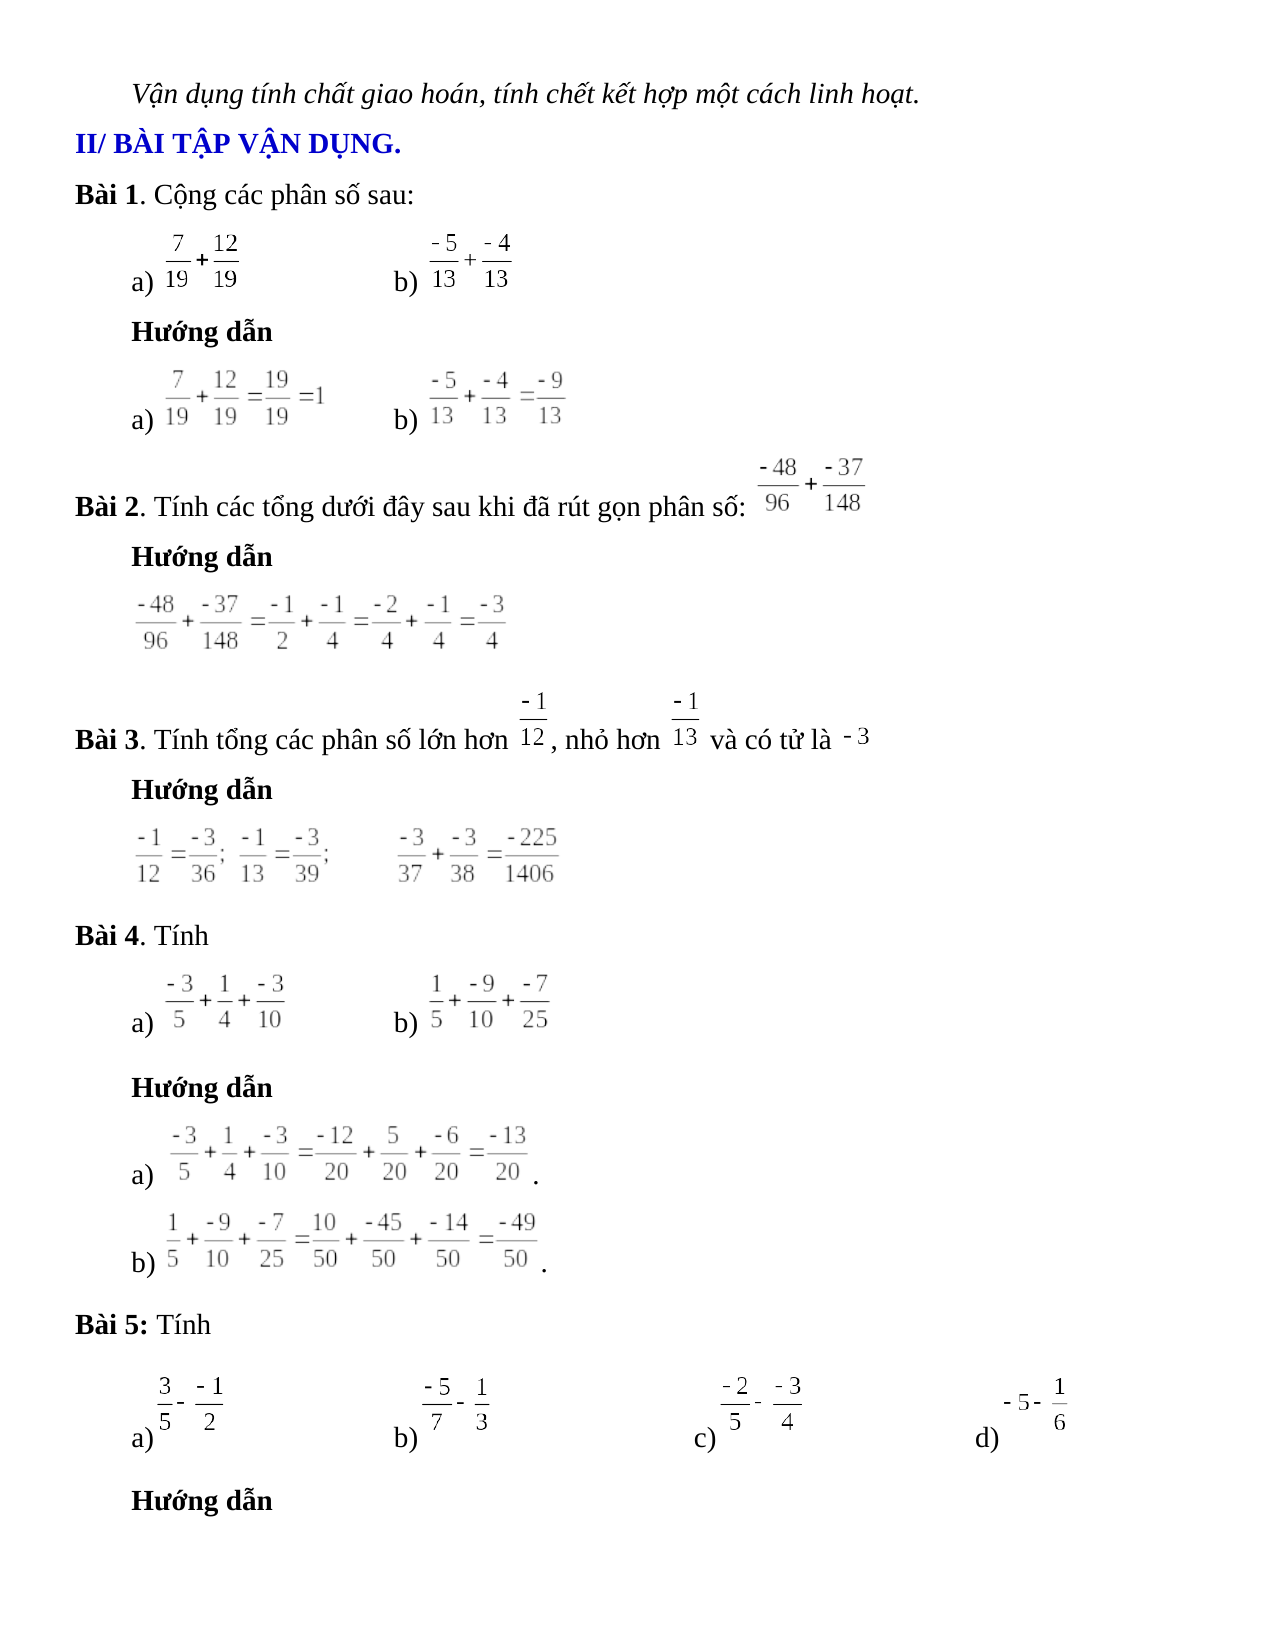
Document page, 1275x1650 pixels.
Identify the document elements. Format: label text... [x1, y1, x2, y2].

text Bài 4. Tính [75, 918, 1200, 952]
text Bài 5: Tính [75, 1307, 1200, 1341]
text Vận dụng tính chất giao hoán, tính chết kết hợp một cách linh hoạt. [75, 76, 1200, 110]
text b) . [75, 1208, 1200, 1278]
text Hướng dẫn [75, 539, 1200, 573]
text Hướng dẫn [75, 772, 1200, 806]
text a) b) [75, 968, 1200, 1039]
text a) . [75, 1120, 1200, 1191]
text a) b) c) d) [75, 1370, 1200, 1453]
text Hướng dẫn [75, 1070, 1200, 1104]
text Bài 1. Cộng các phân số sau: [75, 177, 1200, 210]
text Hướng dẫn [75, 314, 1200, 348]
text Bài 3. Tính tổng các phân số lớn hơn , nhỏ hơn và có tử là [75, 685, 1200, 756]
text a) b) [75, 365, 1200, 435]
text a) b) [75, 227, 1200, 298]
text II/ BÀI TẬP VẬN DỤNG. [75, 127, 1200, 160]
text Hướng dẫn [75, 1483, 1200, 1516]
text Bài 2. Tính các tổng dưới đây sau khi đã rút gọn phân số: [75, 452, 1200, 523]
